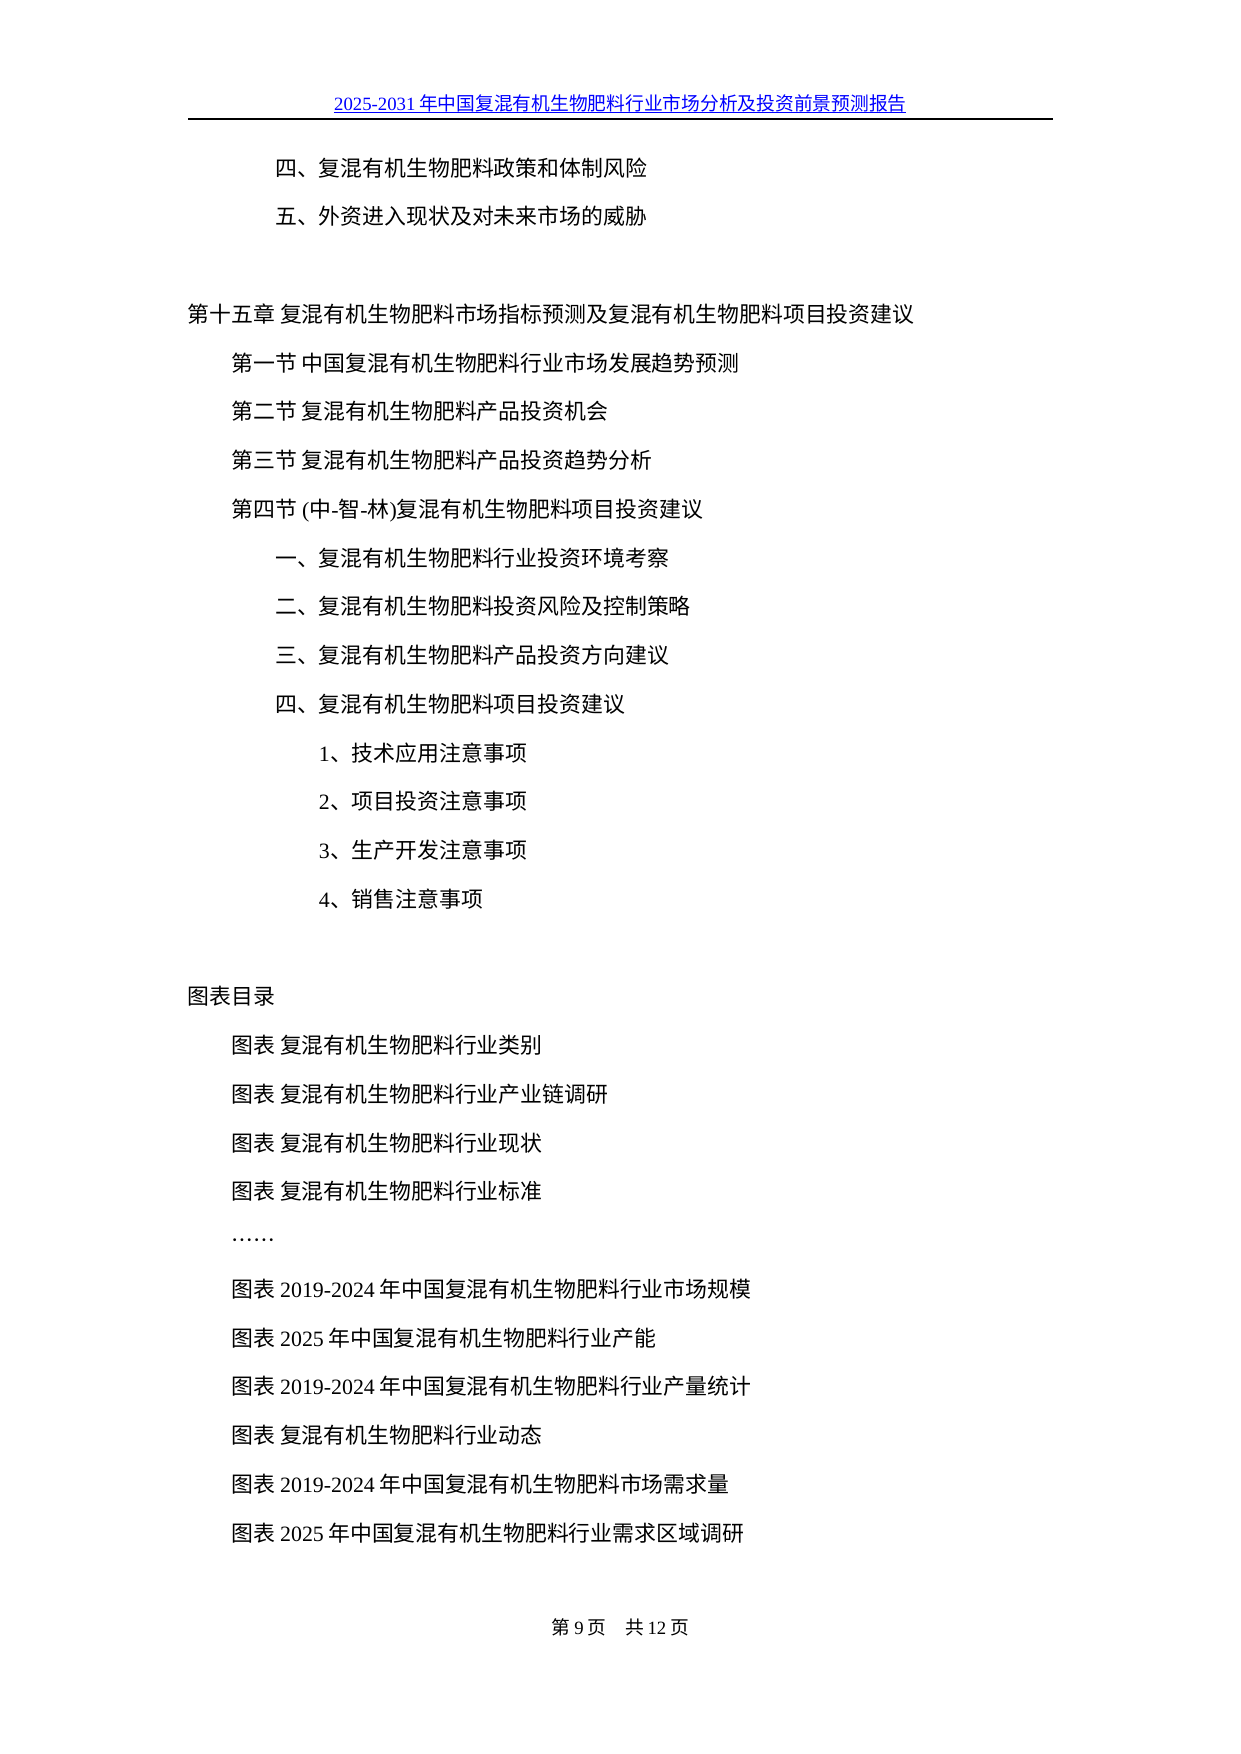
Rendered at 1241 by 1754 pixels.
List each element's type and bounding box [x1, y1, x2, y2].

text [187, 150, 1053, 1548]
